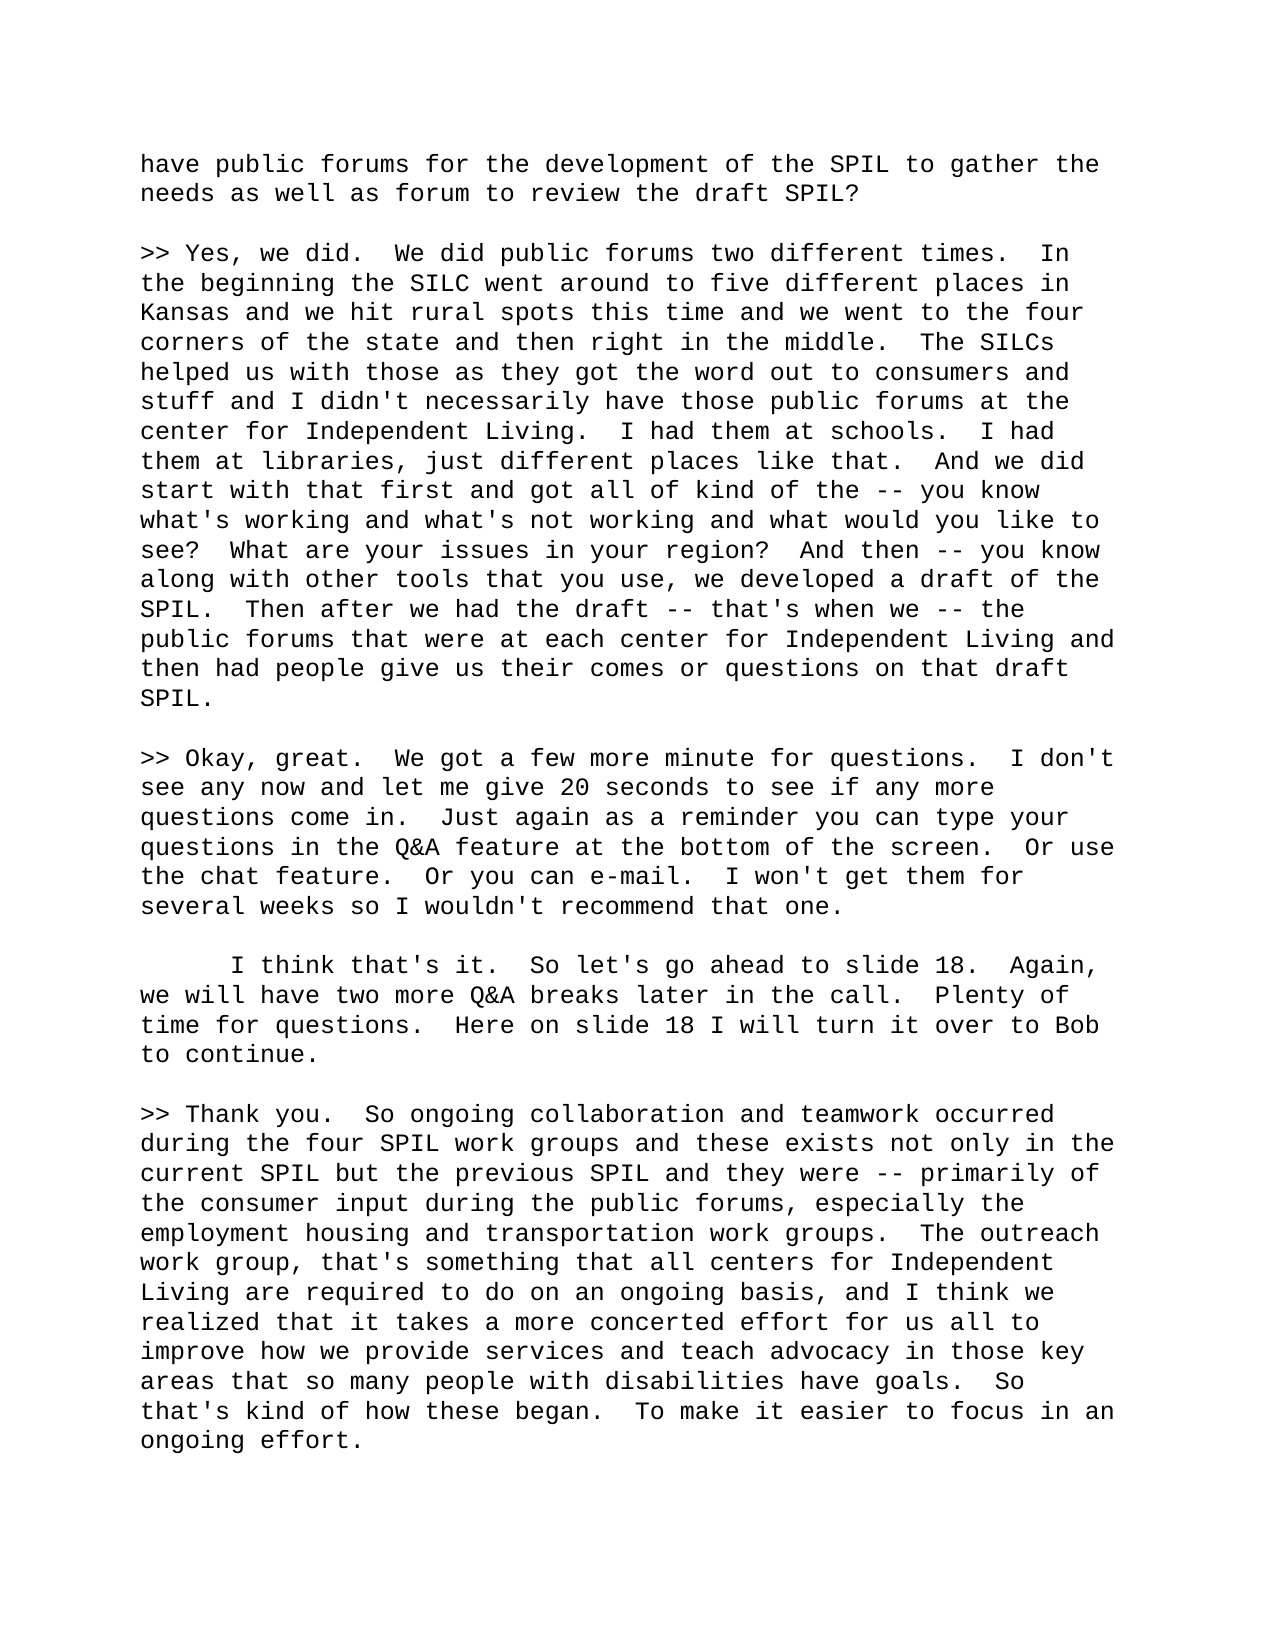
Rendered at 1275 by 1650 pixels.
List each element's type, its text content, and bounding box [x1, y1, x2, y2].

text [140, 150, 1125, 209]
text >> Thank you. So ongoing collaboration and teamwork occurred during the four SPIL work groups and these exists not only in the current SPIL but the previous SPIL and they were -- primarily of the consumer input during the public forums, especially the employment housing and transportation work groups. The outreach work group, that's something that all centers for Independent Living are required to do on an ongoing basis, and I think we realized that it takes a more concerted effort for us all to improve how we provide services and teach advocacy in those key areas that so many people with disabilities have goals. So that's kind of how these began. To make it easier to focus in an ongoing effort. [140, 1100, 1125, 1456]
text I think that's it. So let's go ahead to slide 18. Again, we will have two more Q&A breaks later in the call. Plenty of time for questions. Here on slide 18 I will turn it over to Bob to continue. [140, 952, 1125, 1070]
text >> Yes, we did. We did public forums two different times. In the beginning the SILC went around to five different places in Kansas and we hit rural spots this time and we went to the four corners of the state and then right in the middle. The SILCs helped us with those as they got the word out to consumers and stuff and I didn't necessarily have those public forums at the center for Independent Living. I had them at schools. I had them at libraries, just different places like that. And we did start with that first and got all of kind of the -- you know what's working and what's not working and what would you like to see? What are your issues in your region? And then -- you know along with other tools that you use, we developed a draft of the SPIL. Then after we had the draft -- that's when we -- the public forums that were at each center for Independent Living and then had people give us their comes or questions on that draft SPIL. [140, 239, 1125, 714]
text >> Okay, great. We got a few more minute for questions. I don't see any now and let me give 20 seconds to see if any more questions come in. Just again as a reminder you can type your questions in the Q&A feature at the bottom of the screen. Or use the chat feature. Or you can e-mail. I won't get them for several weeks so I wouldn't recommend that one. [140, 744, 1125, 922]
